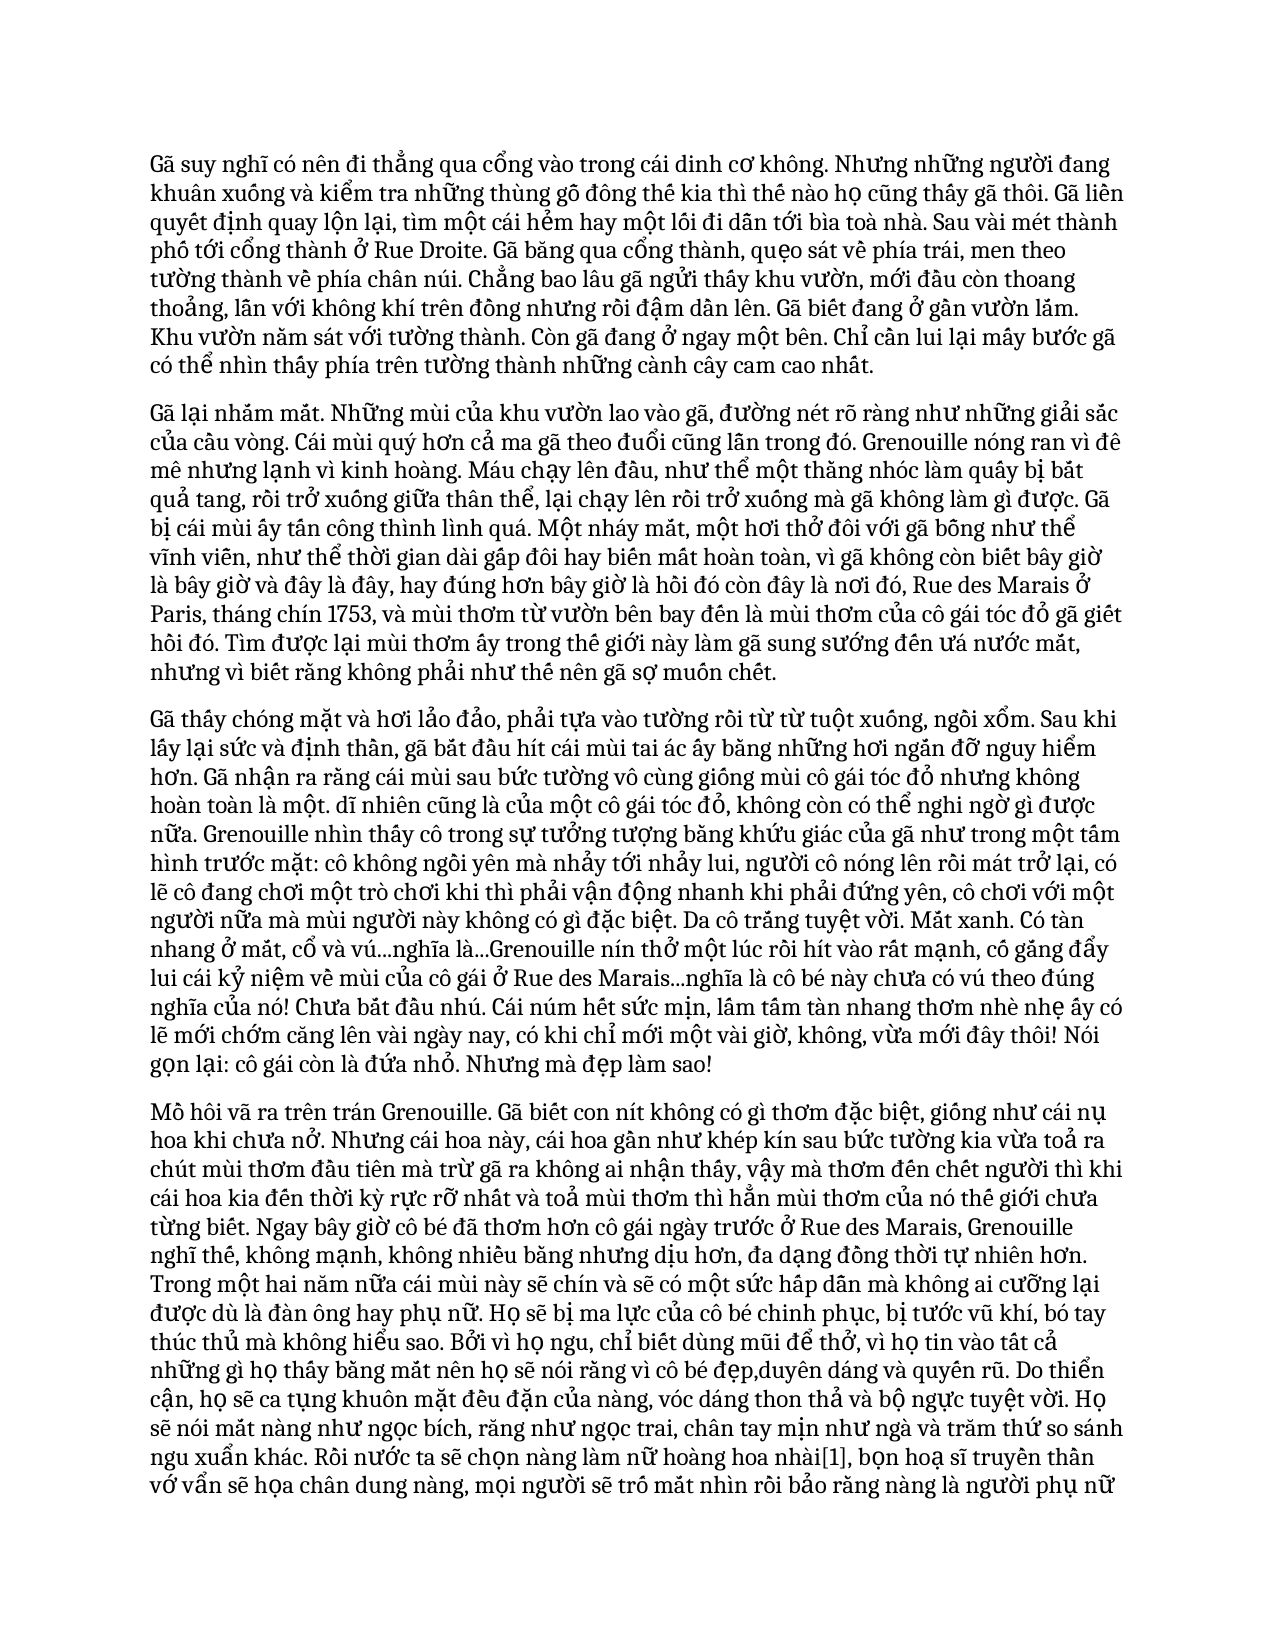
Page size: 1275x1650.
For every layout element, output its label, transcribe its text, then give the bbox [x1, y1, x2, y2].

text Gã lại nhắm mắt. Những mùi của khu vườn lao vào gã, đường nét rõ ràng như những giải sắc của cầu vòng. Cái mùi quý hơn cả ma gã theo đuổi cũng lẫn trong đó. Grenouille nóng ran vì đê mê nhưng lạnh vì kinh hoàng. Máu chạy lên đầu, như thể một thằng nhóc làm quấy bị bắt quả tang, rồi trở xuống giữa thân thể, lại chạy lên rồi trở xuống mà gã không làm gì được. Gã bị cái mùi ấy tấn công thình lình quá. Một nháy mắt, một hơi thở đôi với gã bỗng như thể vĩnh viễn, như thể thời gian dài gấp đôi hay biến mất hoàn toàn, vì gã không còn biết bây giờ là bây giờ và đây là đây, hay đúng hơn bây giờ là hồi đó còn đây là nơi đó, Rue des Marais ở Paris, tháng chín 1753, và mùi thơm từ vườn bên bay đến là mùi thơm của cô gái tóc đỏ gã giết hồi đó. Tìm được lại mùi thơm ấy trong thế giới này làm gã sung sướng đến ưá nước mắt, nhưng vì biết rằng không phải như thế nên gã sợ muốn chết. [150, 399, 1125, 686]
text Gã thấy chóng mặt và hơi lảo đảo, phải tựa vào tường rồi từ từ tuột xuống, ngồi xổm. Sau khi lấy lại sức và định thần, gã bắt đầu hít cái mùi tai ác ấy bằng những hơi ngắn đỡ nguy hiểm hơn. Gã nhận ra rằng cái mùi sau bức tường vô cùng giống mùi cô gái tóc đỏ nhưng không hoàn toàn là một. dĩ nhiên cũng là của một cô gái tóc đỏ, không còn có thể nghi ngờ gì được nữa. Grenouille nhìn thấy cô trong sự tưởng tượng bằng khứu giác của gã như trong một tấm hình trước mặt: cô không ngồi yên mà nhảy tới nhảy lui, người cô nóng lên rồi mát trở lại, có lẽ cô đang chơi một trò chơi khi thì phải vận động nhanh khi phải đứng yên, cô chơi với một người nữa mà mùi người này không có gì đặc biệt. Da cô trắng tuyệt vời. Mắt xanh. Có tàn nhang ở mắt, cổ và vú...nghĩa là...Grenouille nín thở một lúc rồi hít vào rất mạnh, cố gắng đẩy lui cái kỷ niệm về mùi của cô gái ở Rue des Marais...nghĩa là cô bé này chưa có vú theo đúng nghĩa của nó! Chưa bắt đầu nhú. Cái núm hết sức mịn, lấm tấm tàn nhang thơm nhè nhẹ ấy có lẽ mới chớm căng lên vài ngày nay, có khi chỉ mới một vài giờ, không, vừa mới đây thôi! Nói gọn lại: cô gái còn là đứa nhỏ. Nhưng mà đẹp làm sao! [150, 705, 1125, 1079]
text Gã suy nghĩ có nên đi thẳng qua cổng vào trong cái dinh cơ không. Nhưng những người đang khuân xuống và kiểm tra những thùng gỗ đông thế kia thì thế nào họ cũng thấy gã thôi. Gã liền quyết định quay lộn lại, tìm một cái hẻm hay một lối đi dẫn tới bìa toà nhà. Sau vài mét thành phố tới cổng thành ở Rue Droite. Gã băng qua cổng thành, quẹo sát về phía trái, men theo tường thành về phía chân núi. Chẳng bao lâu gã ngửi thấy khu vườn, mới đầu còn thoang thoảng, lẫn với không khí trên đồng nhưng rồi đậm dần lên. Gã biết đang ở gần vườn lắm. Khu vườn nằm sát với tường thành. Còn gã đang ở ngay một bên. Chỉ cần lui lại mấy bước gã có thể nhìn thấy phía trên tường thành những cành cây cam cao nhất. [150, 150, 1125, 380]
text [150, 1097, 1125, 1500]
